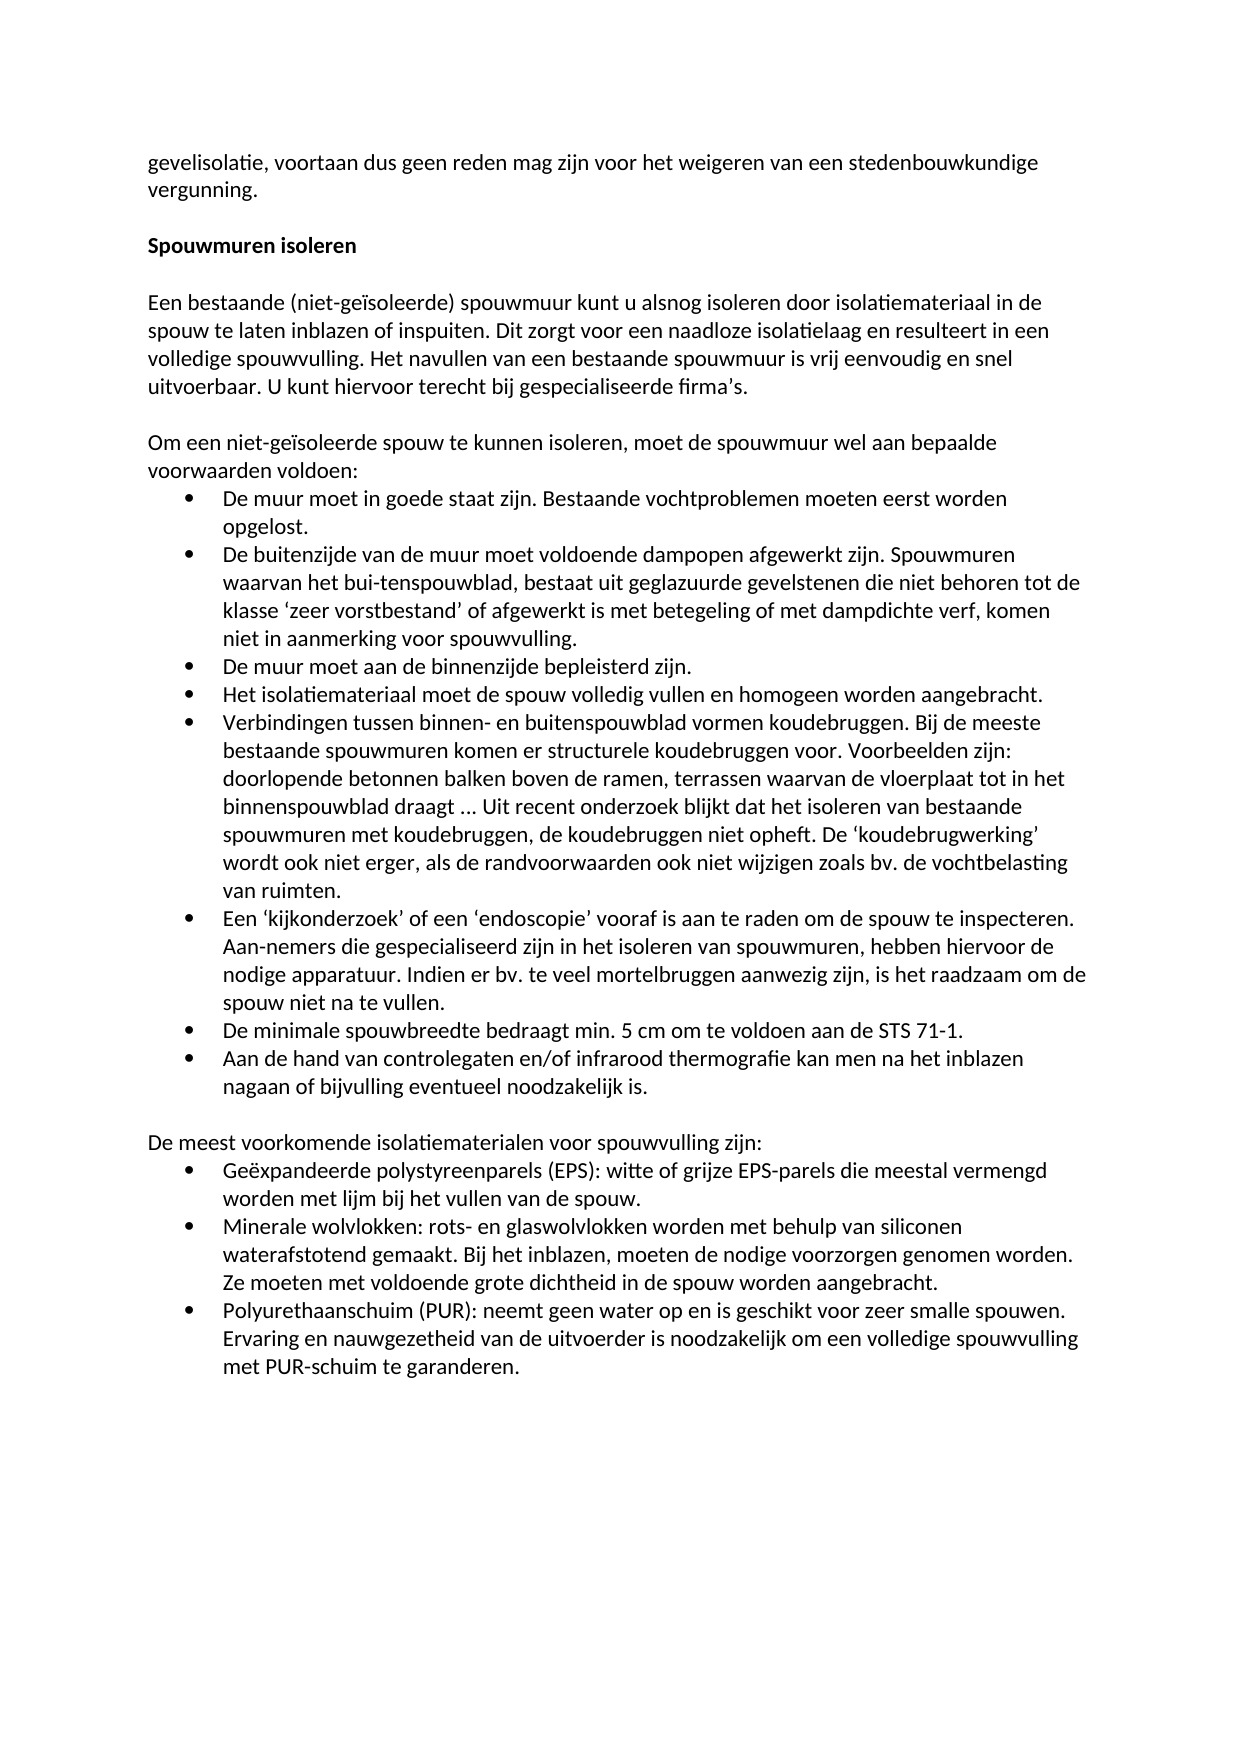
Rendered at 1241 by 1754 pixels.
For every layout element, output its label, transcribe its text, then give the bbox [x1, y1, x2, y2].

list Verbindingen tussen binnen- en buitenspouwblad vormen koudebruggen. Bij de meeste bestaande spouwmuren komen er structurele koudebruggen voor. Voorbeelden zijn: doorlopende betonnen balken boven de ramen, terrassen waarvan de vloerplaat tot in het binnenspouwblad draagt ... Uit recent onderzoek blijkt dat het isoleren van bestaande spouwmuren met koudebruggen, de koudebruggen niet opheft. De ‘koudebrugwerking’ wordt ook niet erger, als de randvoorwaarden ook niet wijzigen zoals bv. de vochtbelasting van ruimten. [185, 708, 1093, 904]
list De muur moet aan de binnenzijde bepleisterd zijn. [185, 652, 1093, 680]
text Om een niet-geïsoleerde spouw te kunnen isoleren, moet de spouwmuur wel aan bepaalde voorwaarden voldoen: [148, 428, 1093, 484]
list De muur moet in goede staat zijn. Bestaande vochtproblemen moeten eerst worden opgelost. [185, 484, 1093, 540]
list Minerale wolvlokken: rots- en glaswolvlokken worden met behulp van siliconen waterafstotend gemaakt. Bij het inblazen, moeten de nodige voorzorgen genomen worden. Ze moeten met voldoende grote dichtheid in de spouw worden aangebracht. [185, 1212, 1093, 1296]
list Polyurethaanschuim (PUR): neemt geen water op en is geschikt voor zeer smalle spouwen. Ervaring en nauwgezetheid van de uitvoerder is noodzakelijk om een volledige spouwvulling met PUR-schuim te garanderen. [185, 1296, 1093, 1381]
list Geëxpandeerde polystyreenparels (EPS): witte of grijze EPS-parels die meestal vermengd worden met lijm bij het vullen van de spouw. [185, 1156, 1093, 1212]
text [148, 148, 1093, 204]
text Een bestaande (niet-geïsoleerde) spouwmuur kunt u alsnog isoleren door isolatiemateriaal in de spouw te laten inblazen of inspuiten. Dit zorgt voor een naadloze isolatielaag en resulteert in een volledige spouwvulling. Het navullen van een bestaande spouwmuur is vrij eenvoudig en snel uitvoerbaar. U kunt hiervoor terecht bij gespecialiseerde firma’s. [148, 288, 1093, 400]
list Een ‘kijkonderzoek’ of een ‘endoscopie’ vooraf is aan te raden om de spouw te inspecteren. Aan-nemers die gespecialiseerd zijn in het isoleren van spouwmuren, hebben hiervoor de nodige apparatuur. Indien er bv. te veel mortelbruggen aanwezig zijn, is het raadzaam om de spouw niet na te vullen. [185, 904, 1093, 1016]
text Spouwmuren isoleren [148, 232, 1093, 260]
list Aan de hand van controlegaten en/of infrarood thermografie kan men na het inblazen nagaan of bijvulling eventueel noodzakelijk is. [185, 1044, 1093, 1100]
list De buitenzijde van de muur moet voldoende dampopen afgewerkt zijn. Spouwmuren waarvan het bui-tenspouwblad, bestaat uit geglazuurde gevelstenen die niet behoren tot de klasse ‘zeer vorstbestand’ of afgewerkt is met betegeling of met dampdichte verf, komen niet in aanmerking voor spouwvulling. [185, 540, 1093, 652]
list De minimale spouwbreedte bedraagt min. 5 cm om te voldoen aan de STS 71-1. [185, 1016, 1093, 1044]
text De meest voorkomende isolatiematerialen voor spouwvulling zijn: [148, 1128, 1093, 1156]
list Het isolatiemateriaal moet de spouw volledig vullen en homogeen worden aangebracht. [185, 680, 1093, 708]
